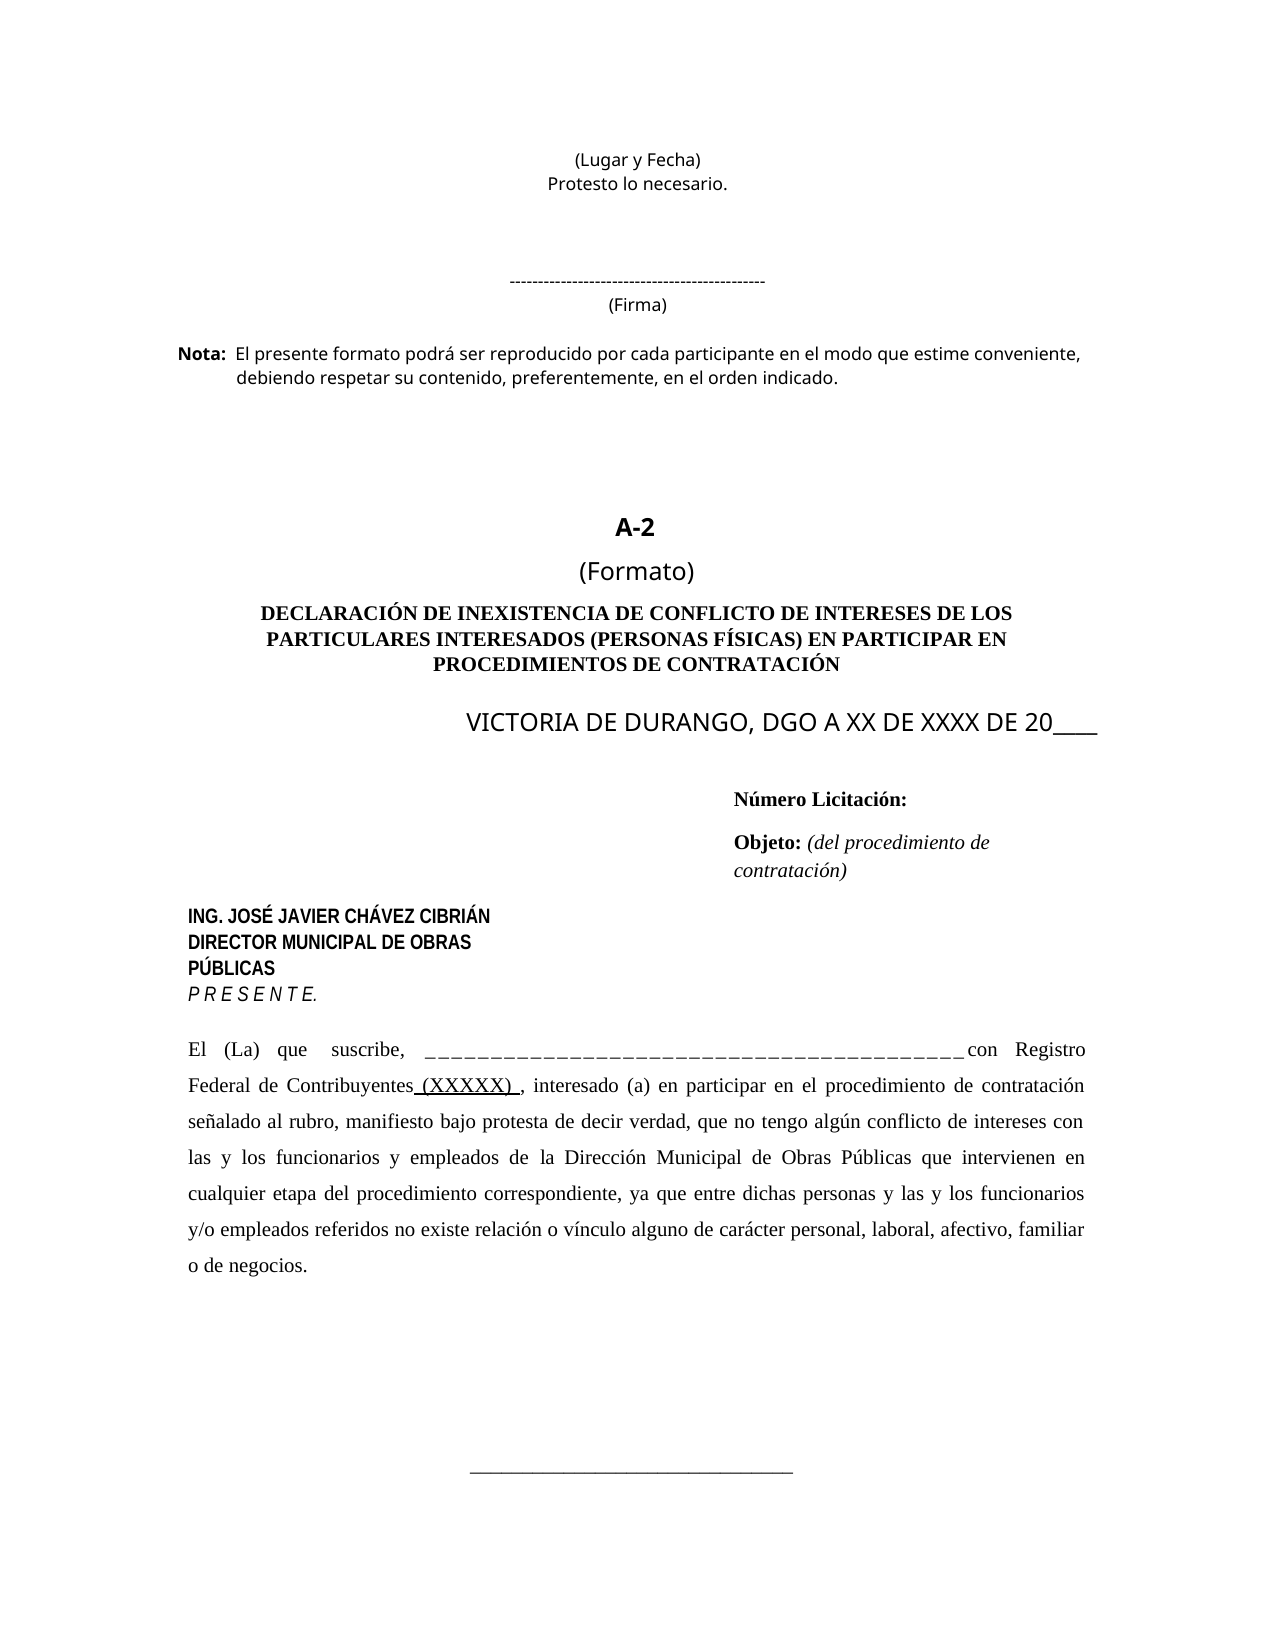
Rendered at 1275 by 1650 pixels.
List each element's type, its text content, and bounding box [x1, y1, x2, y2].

text debiendo respetar su contenido, preferentemente, en el orden indicado. [177, 365, 1098, 389]
text (Firma) [177, 293, 1098, 317]
text DECLARACIÓN DE INEXISTENCIA DE CONFLICTO DE INTERESES DE LOS PARTICULARES INTERESADOS (PERSONAS FÍSICAS) EN PARTICIPAR EN PROCEDIMIENTOS DE CONTRATACIÓN [189, 601, 1084, 676]
text DIRECTOR MUNICIPAL DE OBRAS PÚBLICAS [188, 930, 537, 980]
text ING. JOSÉ JAVIER CHÁVEZ CIBRIÁN [188, 904, 626, 928]
text (Lugar y Fecha) [177, 148, 1098, 172]
text --------------------------------------------- [177, 268, 1098, 293]
text Nota: El presente formato podrá ser reproducido por cada participante en el modo que estime conveniente, [177, 341, 1098, 365]
text (Formato) [189, 554, 1084, 588]
text A-2 [177, 510, 1092, 544]
text El (La) que suscribe, _________________________________________con Registro Federal de Contribuyentes (XXXXX) , interesado (a) en participar en el procedimiento de contratación señalado al rubro, manifiesto bajo protesta de decir verdad, que no tengo algún conflicto de intereses con las y los funcionarios y empleados de la Dirección Municipal de Obras Públicas que intervienen en cualquier etapa del procedimiento correspondiente, ya que entre dichas personas y las y los funcionarios y/o empleados referidos no existe relación o vínculo alguno de carácter personal, laboral, afectivo, familiar o de negocios. [188, 1036, 1086, 1277]
text P R E S E N T E. [188, 982, 479, 1006]
text _______________________________ [470, 1452, 803, 1476]
text Número Licitación: [733, 787, 1098, 811]
text Objeto: (del procedimiento de contratación) [733, 830, 1093, 882]
text Protesto lo necesario. [177, 172, 1098, 196]
text VICTORIA DE DURANGO, DGO A XX DE XXXX DE 20____ [177, 705, 1098, 739]
